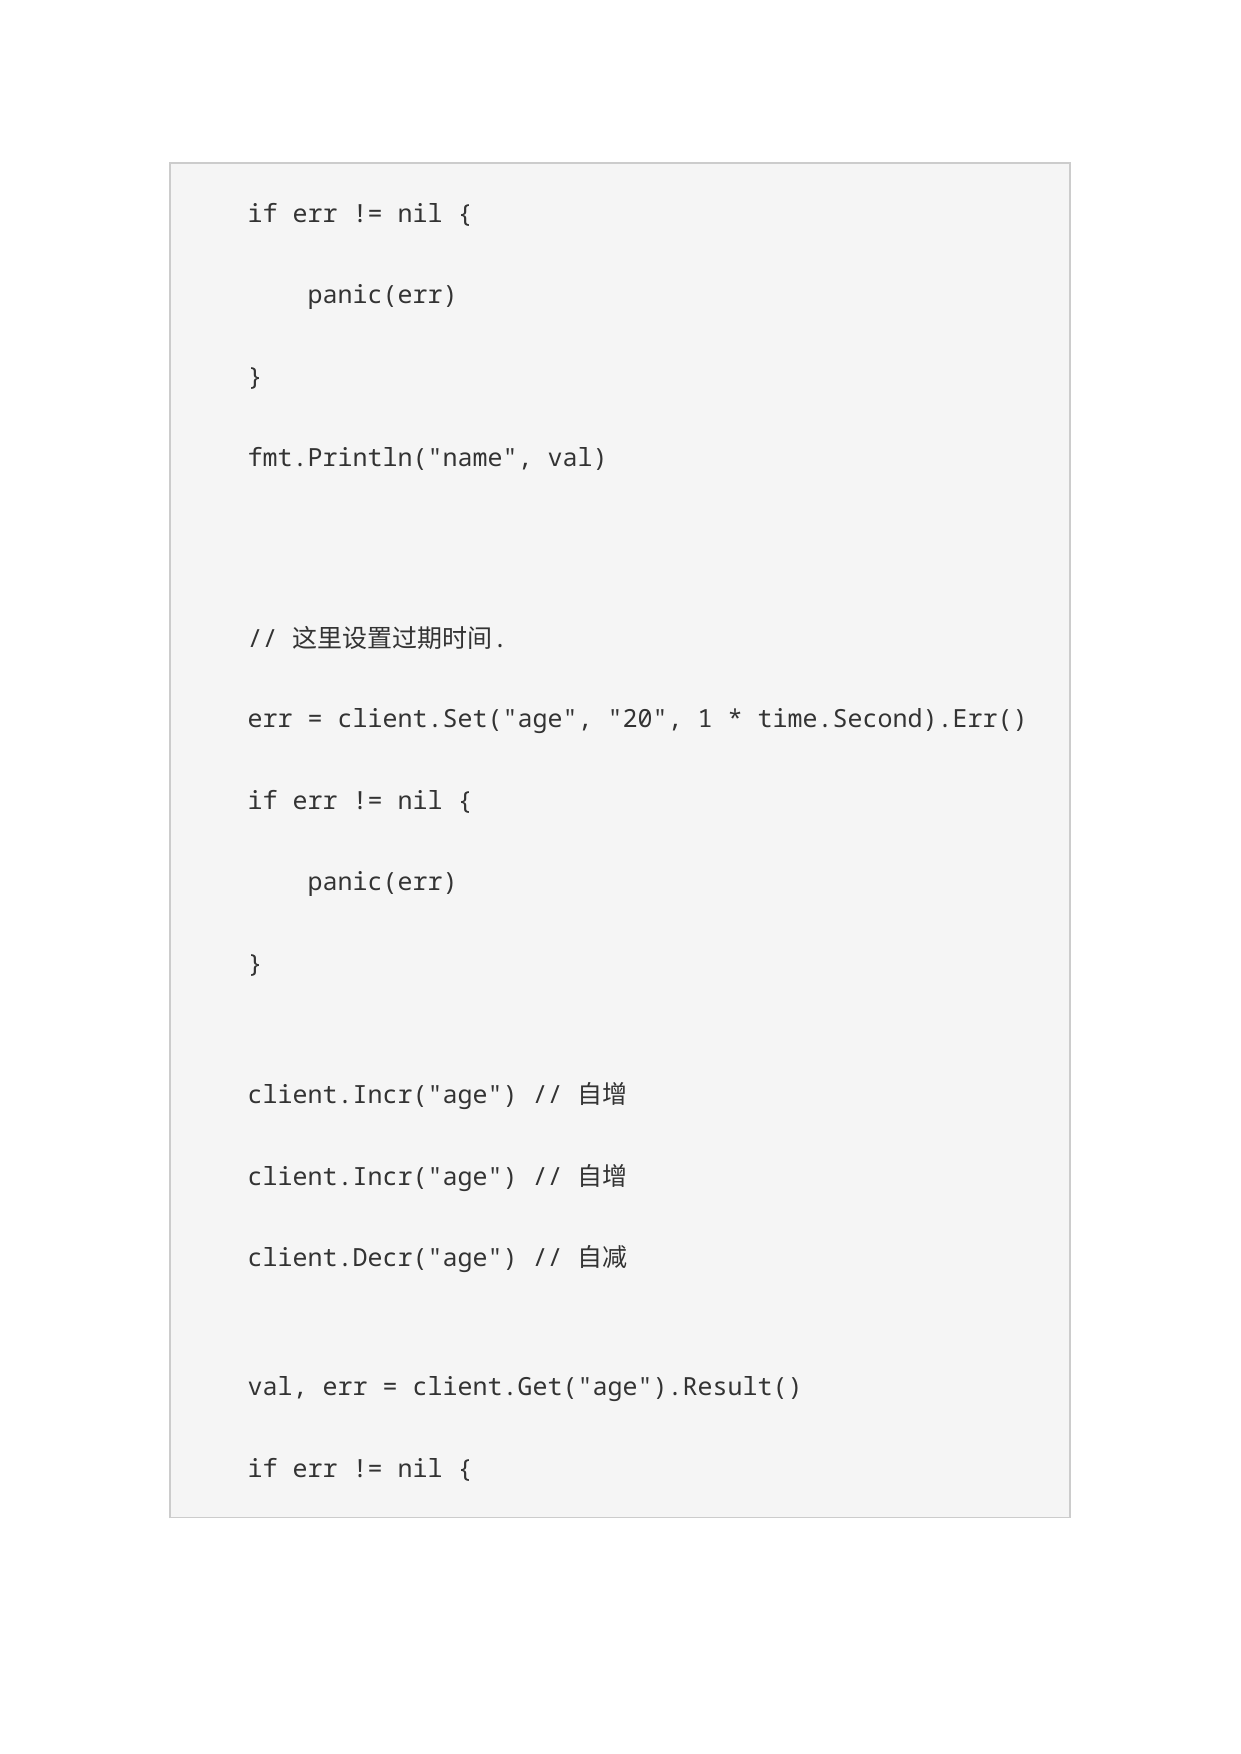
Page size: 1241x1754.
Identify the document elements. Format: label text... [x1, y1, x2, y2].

text err = client.Set("age", "20", 1 * time.Second).Err() [171, 667, 1069, 749]
text if err != nil { [171, 749, 1069, 830]
text if err != nil { [171, 1417, 1069, 1517]
text if err != nil { [171, 164, 1069, 243]
text val, err = client.Get("age").Result() [171, 1335, 1069, 1417]
text panic(err) [171, 830, 1069, 912]
text fmt.Println("name", val) [171, 406, 1069, 488]
text // 这里设置过期时间. [171, 586, 1069, 667]
text panic(err) [171, 243, 1069, 325]
text client.Incr("age") // 自增 [171, 1123, 1069, 1205]
text } [171, 912, 1069, 993]
text client.Decr("age") // 自减 [171, 1205, 1069, 1286]
text } [171, 325, 1069, 406]
text client.Incr("age") // 自增 [171, 1042, 1069, 1123]
